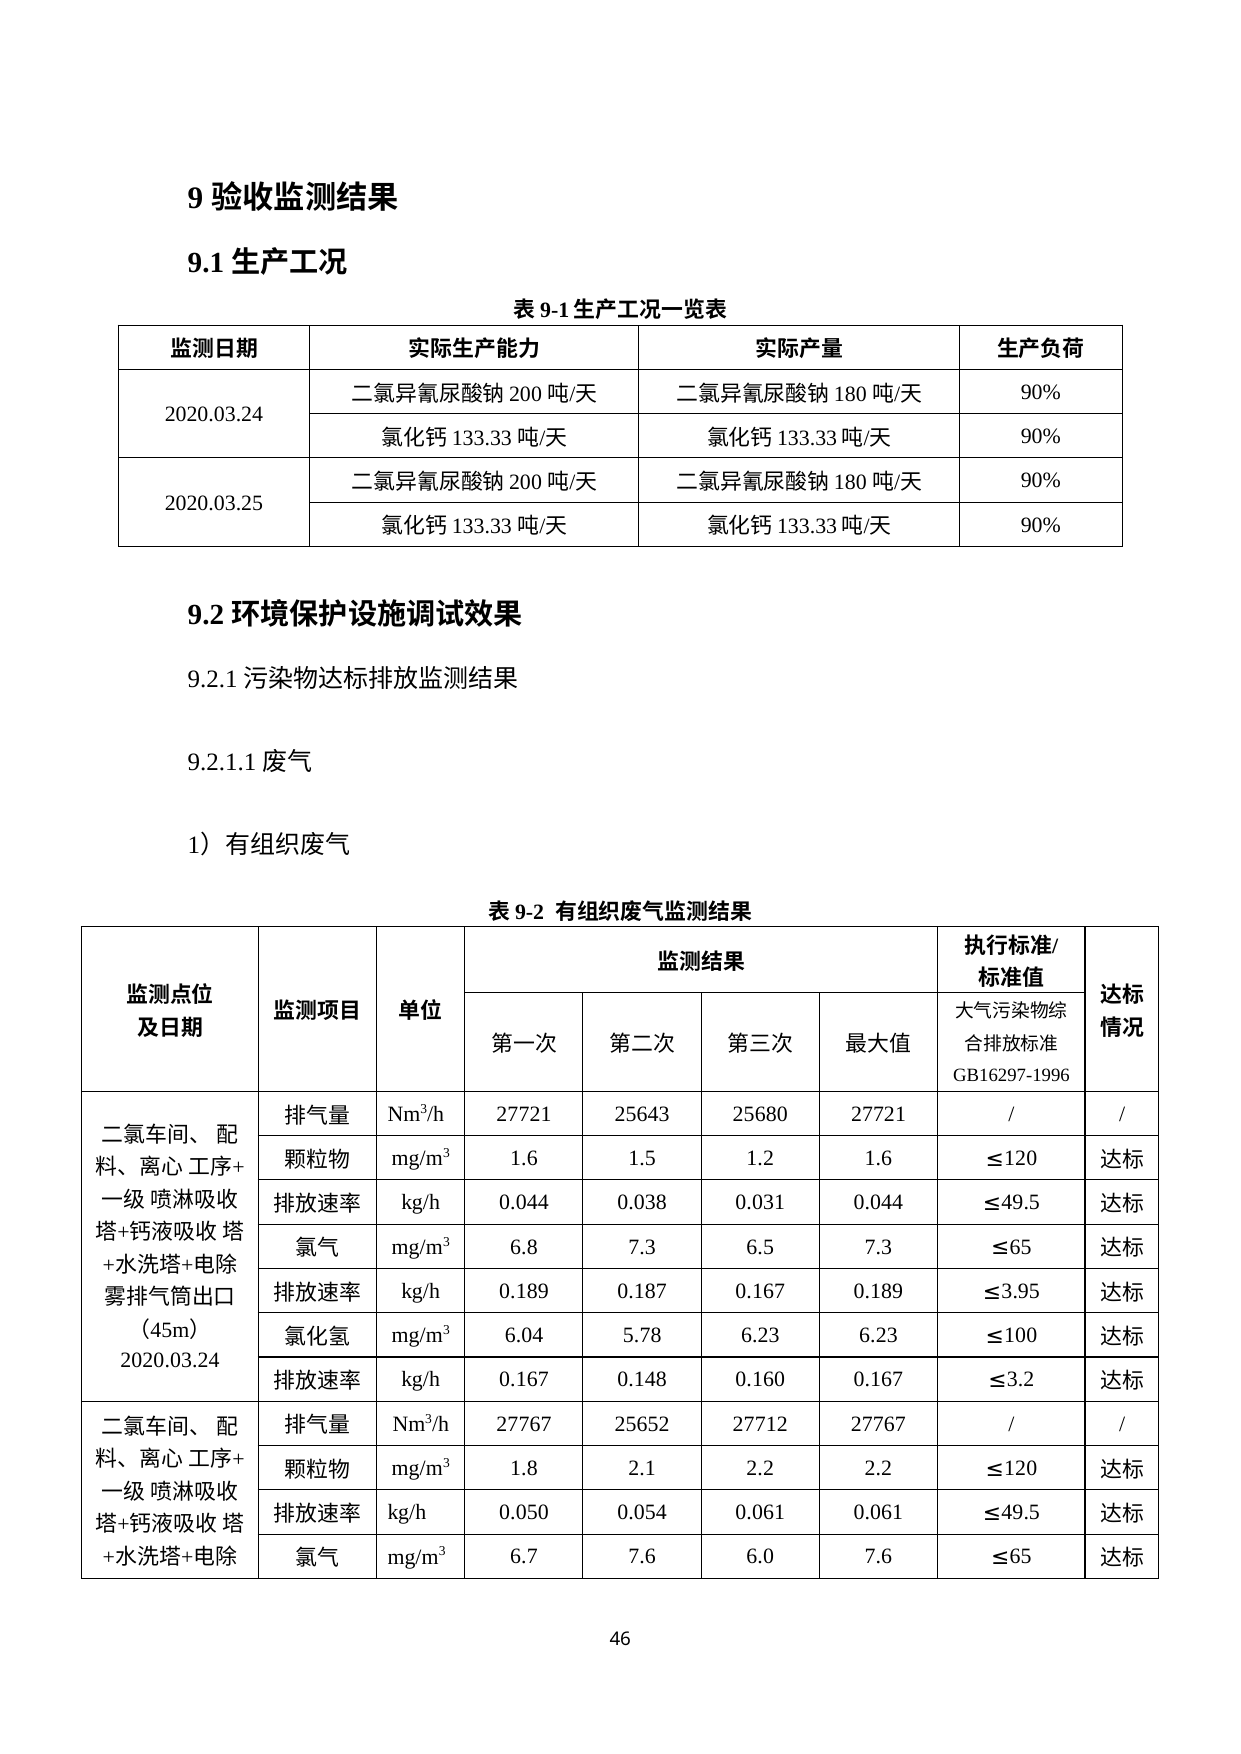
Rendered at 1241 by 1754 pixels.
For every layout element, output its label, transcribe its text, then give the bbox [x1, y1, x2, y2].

table_cell 0.148 [583, 1358, 701, 1401]
table_cell 0.167 [820, 1358, 937, 1401]
table_cell 5.78 [583, 1313, 701, 1356]
table_cell 二氯车间、 配料、离心 工序+一级 喷淋吸收塔+钙液吸收 塔+水洗塔+电除雾排气筒出口（45m） 2020.03.25 [82, 1402, 258, 1578]
table_cell 2.2 [820, 1446, 937, 1489]
table_cell 7.6 [820, 1535, 937, 1578]
table_cell 0.044 [820, 1180, 937, 1224]
table_cell 第三次 [702, 993, 819, 1091]
table_cell / [938, 1402, 1084, 1445]
table_header 达标情况 [1086, 927, 1158, 1091]
table_cell 7.3 [820, 1225, 937, 1268]
text 表9-2 有组织废气监测结果 [187, 894, 1053, 926]
table_cell mg/m3 [377, 1313, 464, 1356]
table_header 实际生产能力 [310, 326, 638, 369]
table_cell 达标 [1086, 1535, 1158, 1578]
table_cell 氯化钙133.33 吨/天 [310, 503, 638, 546]
table_cell ≤3.2 [938, 1358, 1084, 1401]
table_cell 氯化氢 [259, 1313, 376, 1356]
table_cell 0.167 [465, 1358, 582, 1401]
table_cell 达标 [1086, 1358, 1158, 1401]
table_cell Nm3/h [377, 1402, 464, 1445]
table_cell 27721 [465, 1092, 582, 1135]
table_cell 7.3 [583, 1225, 701, 1268]
table_header 监测结果 [465, 927, 937, 992]
table_header 实际产量 [639, 326, 959, 369]
table_cell ≤65 [938, 1535, 1084, 1578]
table_cell ≤3.95 [938, 1269, 1084, 1312]
table_cell ≤49.5 [938, 1490, 1084, 1533]
table_cell 氯气 [259, 1535, 376, 1578]
table_cell ≤49.5 [938, 1180, 1084, 1224]
table_cell kg/h [377, 1490, 464, 1533]
table_cell 0.189 [465, 1269, 582, 1312]
table_header 生产负荷 [960, 326, 1122, 369]
table_cell 氯化钙133.33吨/天 [639, 414, 959, 457]
table_cell 2020.03.25 [119, 458, 309, 546]
table_cell 6.04 [465, 1313, 582, 1356]
table_cell 0.050 [465, 1490, 582, 1533]
table_cell 2020.03.24 [119, 370, 309, 457]
table_cell 二氯异氰尿酸钠180 吨/天 [639, 370, 959, 413]
table_cell 0.160 [702, 1358, 819, 1401]
table_cell / [1086, 1092, 1158, 1135]
table_cell kg/h [377, 1180, 464, 1224]
table_cell 第一次 [465, 993, 582, 1091]
table_cell 达标 [1086, 1446, 1158, 1489]
table_cell ≤120 [938, 1446, 1084, 1489]
table_cell 达标 [1086, 1269, 1158, 1312]
table_cell 25643 [583, 1092, 701, 1135]
table_header 单位 [377, 927, 464, 1091]
table_header 监测日期 [119, 326, 309, 369]
table_cell 排放速率 [259, 1269, 376, 1312]
table_cell 27712 [702, 1402, 819, 1445]
table_cell 排气量 [259, 1402, 376, 1445]
table_cell 6.5 [702, 1225, 819, 1268]
table_cell kg/h [377, 1269, 464, 1312]
table_cell 6.7 [465, 1535, 582, 1578]
table_cell 排放速率 [259, 1358, 376, 1401]
table_header 执行标准/ 标准值 [938, 927, 1084, 992]
table_cell 达标 [1086, 1180, 1158, 1224]
text 表9-1生产工况一览表 [187, 292, 1053, 324]
table_cell 0.031 [702, 1180, 819, 1224]
table_cell 排放速率 [259, 1490, 376, 1533]
table_header 监测项目 [259, 927, 376, 1091]
table_cell 90% [960, 503, 1122, 546]
table_cell 达标 [1086, 1136, 1158, 1179]
table_cell 0.189 [820, 1269, 937, 1312]
table_cell 1.8 [465, 1446, 582, 1489]
table_cell 1.6 [465, 1136, 582, 1179]
text 9.2.1 污染物达标排放监测结果 [187, 644, 1053, 709]
table_cell 27767 [820, 1402, 937, 1445]
table_cell 0.044 [465, 1180, 582, 1224]
table_cell 27721 [820, 1092, 937, 1135]
table_cell / [1086, 1402, 1158, 1445]
table_cell 6.8 [465, 1225, 582, 1268]
table_cell 0.187 [583, 1269, 701, 1312]
table_cell mg/m3 [377, 1225, 464, 1268]
table_cell 7.6 [583, 1535, 701, 1578]
table_cell 90% [960, 414, 1122, 457]
table_cell 排气量 [259, 1092, 376, 1135]
table_cell 0.167 [702, 1269, 819, 1312]
table_cell 6.23 [820, 1313, 937, 1356]
table_cell 颗粒物 [259, 1446, 376, 1489]
table_cell 氯化钙133.33 吨/天 [310, 414, 638, 457]
table_cell ≤120 [938, 1136, 1084, 1179]
table_cell Nm3/h [377, 1092, 464, 1135]
table_header 监测点位 及日期 [82, 927, 258, 1091]
table_cell 1.2 [702, 1136, 819, 1179]
text 9.2.1.1 废气 [187, 727, 1053, 792]
table_cell 6.0 [702, 1535, 819, 1578]
table_cell 2.2 [702, 1446, 819, 1489]
subtitle 9 验收监测结果 [187, 162, 1053, 227]
table_cell 1.5 [583, 1136, 701, 1179]
table_cell 氯气 [259, 1225, 376, 1268]
table_cell 颗粒物 [259, 1136, 376, 1179]
table_cell 0.061 [820, 1490, 937, 1533]
subtitle 9.2 环境保护设施调试效果 [187, 579, 1053, 644]
table_cell 最大值 [820, 993, 937, 1091]
table_cell mg/m3 [377, 1535, 464, 1578]
table_cell 2.1 [583, 1446, 701, 1489]
table_cell 排放速率 [259, 1180, 376, 1224]
table_cell 90% [960, 458, 1122, 502]
table_cell 二氯异氰尿酸钠200 吨/天 [310, 458, 638, 502]
table_cell / [938, 1092, 1084, 1135]
table_cell 达标 [1086, 1490, 1158, 1533]
table_cell 0.038 [583, 1180, 701, 1224]
table_cell 第二次 [583, 993, 701, 1091]
table_cell 二氯车间、 配料、离心 工序+一级 喷淋吸收塔+钙液吸收 塔+水洗塔+电除雾排气筒出口（45m） 2020.03.24 [82, 1092, 258, 1401]
table_cell ≤65 [938, 1225, 1084, 1268]
table_cell 氯化钙133.33吨/天 [639, 503, 959, 546]
table_cell 二氯异氰尿酸钠200 吨/天 [310, 370, 638, 413]
table_cell 二氯异氰尿酸钠180 吨/天 [639, 458, 959, 502]
table_cell 90% [960, 370, 1122, 413]
table_cell 1.6 [820, 1136, 937, 1179]
table_cell 27767 [465, 1402, 582, 1445]
table_cell kg/h [377, 1358, 464, 1401]
table_cell ≤100 [938, 1313, 1084, 1356]
table_cell 大气污染物综合排放标准GB16297-1996 [938, 993, 1084, 1091]
table_cell 0.054 [583, 1490, 701, 1533]
table_cell mg/m3 [377, 1446, 464, 1489]
table_cell 达标 [1086, 1313, 1158, 1356]
subtitle 9.1 生产工况 [187, 227, 1053, 292]
table_cell 达标 [1086, 1225, 1158, 1268]
table_cell 0.061 [702, 1490, 819, 1533]
table_cell 6.23 [702, 1313, 819, 1356]
table_cell 25652 [583, 1402, 701, 1445]
text 1）有组织废气 [187, 811, 1053, 876]
table_cell 25680 [702, 1092, 819, 1135]
table_cell mg/m3 [377, 1136, 464, 1179]
